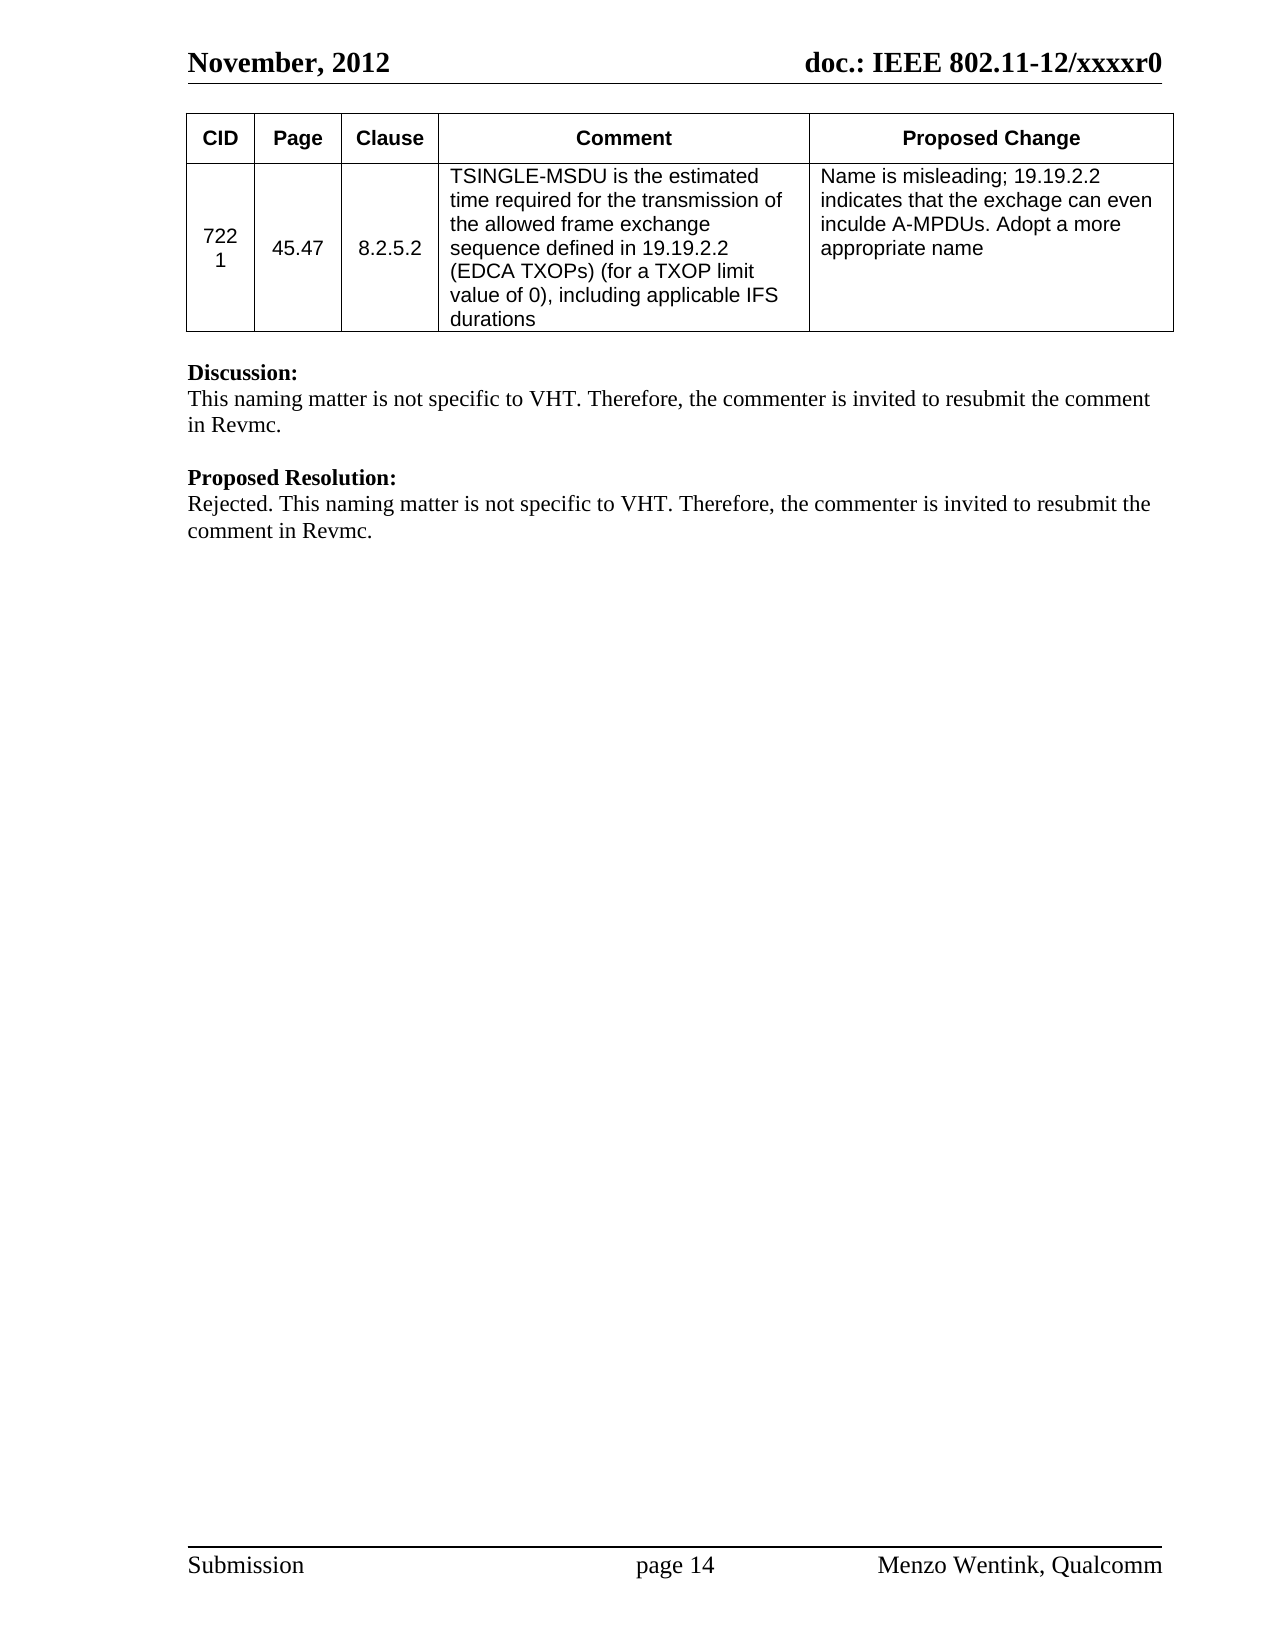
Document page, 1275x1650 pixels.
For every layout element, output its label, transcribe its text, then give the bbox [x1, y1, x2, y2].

table_header Page [255, 114, 341, 162]
table_header Comment [439, 114, 809, 162]
table_cell 8.2.5.2 [342, 164, 438, 331]
table_cell Name is misleading; 19.19.2.2 indicates that the exchage can even inculde A-MPDUs. Adopt a more appropriate name [810, 164, 1173, 331]
text Rejected. This naming matter is not specific to VHT. Therefore, the commenter is invited to resubmit the comment in Revmc. [187, 490, 1162, 543]
table_cell 7221 [187, 164, 254, 331]
table_cell TSINGLE-MSDU is the estimated time required for the transmission of the allowed frame exchange sequence defined in 19.19.2.2 (EDCA TXOPs) (for a TXOP limit value of 0), including applicable IFS durations [439, 164, 809, 331]
table_header Proposed Change [810, 114, 1173, 162]
table_cell 45.47 [255, 164, 341, 331]
table_header Clause [342, 114, 438, 162]
text Proposed Resolution: [187, 464, 1162, 490]
table_header CID [187, 114, 254, 162]
text This naming matter is not specific to VHT. Therefore, the commenter is invited to resubmit the comment in Revmc. [187, 385, 1162, 438]
text Discussion: [187, 359, 1162, 385]
